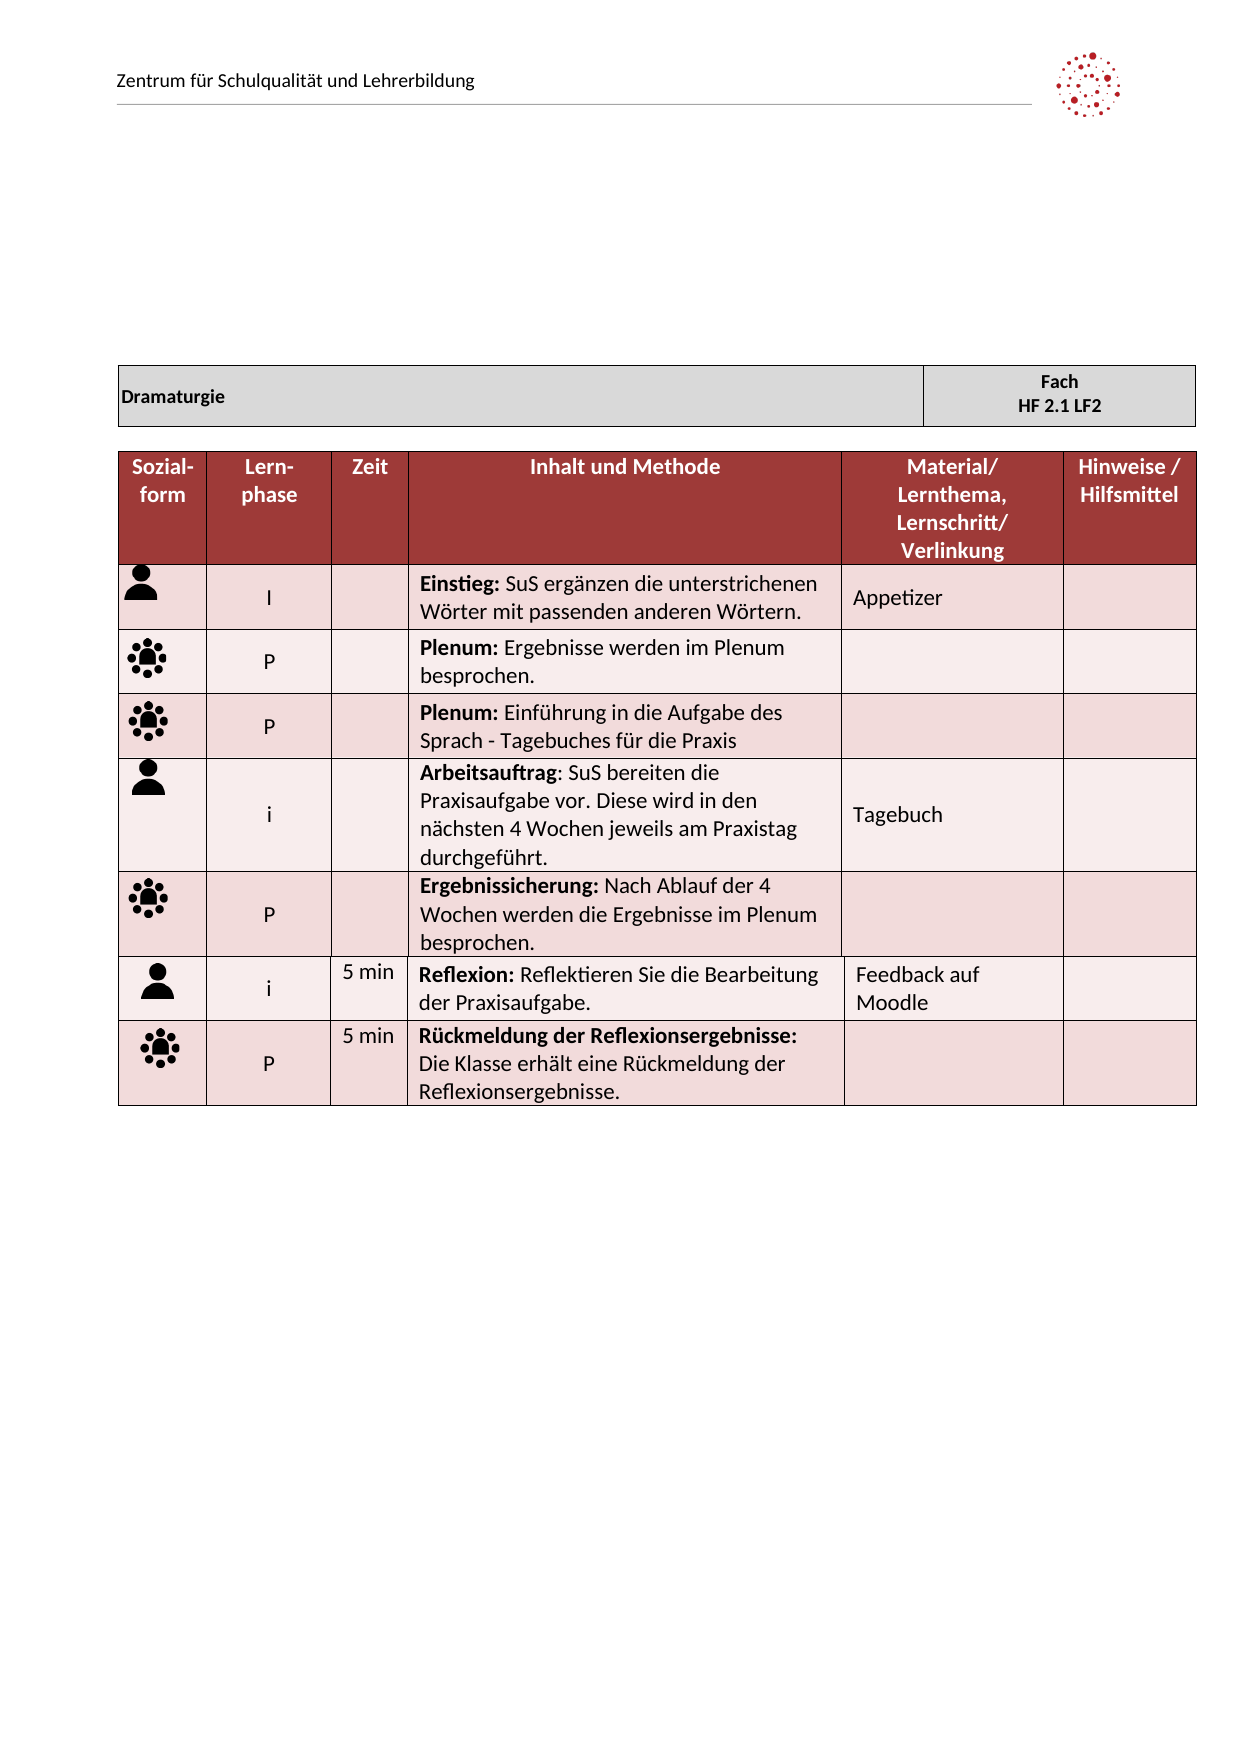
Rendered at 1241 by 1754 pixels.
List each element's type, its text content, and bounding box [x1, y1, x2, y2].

table_cell Plenum: Ergebnisse werden im Plenum besprochen. [409, 630, 841, 693]
table_cell [332, 694, 408, 757]
picture [132, 759, 165, 795]
table_cell Tagebuch [842, 759, 1063, 871]
table_cell [1064, 630, 1196, 693]
table_header Lern-phase [207, 452, 331, 564]
table_cell Appetizer [842, 565, 1063, 629]
table_cell [119, 759, 206, 871]
table_cell [842, 630, 1063, 693]
table_cell [119, 872, 206, 956]
table_cell [119, 694, 206, 757]
table_cell [845, 1021, 1063, 1105]
table_cell [842, 872, 1063, 956]
table_cell [1064, 565, 1196, 629]
picture [1055, 48, 1121, 121]
table_header Dramaturgie [119, 366, 923, 426]
table_cell [1064, 957, 1196, 1020]
table_cell [1064, 872, 1196, 956]
table_cell P [207, 1021, 330, 1105]
table_cell P [207, 630, 331, 693]
picture [124, 564, 158, 600]
table_cell [119, 957, 206, 1020]
picture [128, 878, 168, 918]
table_cell [119, 630, 206, 693]
table_cell i [207, 759, 331, 871]
table_cell P [207, 694, 331, 757]
table_cell 5 min [331, 957, 407, 1020]
table_cell Ergebnissicherung: Nach Ablauf der 4 Wochen werden die Ergebnisse im Plenum besprochen. [409, 872, 841, 956]
table_cell [332, 759, 408, 871]
picture [128, 701, 168, 741]
table_header Hinweise / Hilfsmittel [1064, 452, 1196, 564]
table_cell P [207, 872, 331, 956]
table_cell [332, 630, 408, 693]
table_cell [332, 565, 408, 629]
picture [127, 638, 167, 678]
picture [140, 1028, 180, 1068]
table_cell [1064, 1021, 1196, 1105]
table_header Sozial- form [119, 452, 206, 564]
table_cell Arbeitsauftrag: SuS bereiten die Praxisaufgabe vor. Diese wird in den nächsten 4 Wochen jeweils am Praxistag durchgeführt. [409, 759, 841, 871]
table_cell Einstieg: SuS ergänzen die unterstrichenen Wörter mit passenden anderen Wörtern. [409, 565, 841, 629]
table_cell I [207, 565, 331, 629]
table_cell Rückmeldung der Reflexionsergebnisse: Die Klasse erhält eine Rückmeldung der Reflexionsergebnisse. [408, 1021, 844, 1105]
table_header Material/Lernthema, Lernschritt/ Verlinkung [842, 452, 1063, 564]
table_cell [332, 872, 408, 956]
table_cell Plenum: Einführung in die Aufgabe des Sprach - Tagebuches für die Praxis [409, 694, 841, 757]
table_cell 5 min [331, 1021, 407, 1105]
table_cell [1064, 759, 1196, 871]
table_cell [842, 694, 1063, 757]
table_cell Reflexion: Reflektieren Sie die Bearbeitung der Praxisaufgabe. [408, 957, 844, 1020]
table_cell [1064, 694, 1196, 757]
table_cell [119, 565, 206, 629]
table_header Fach HF 2.1 LF2 [924, 366, 1195, 426]
table_header Inhalt und Methode [409, 452, 841, 564]
picture [141, 963, 174, 999]
table_cell Feedback auf Moodle [845, 957, 1063, 1020]
table_header Zeit [332, 452, 408, 564]
table_cell i [207, 957, 330, 1020]
table_cell [119, 1021, 206, 1105]
